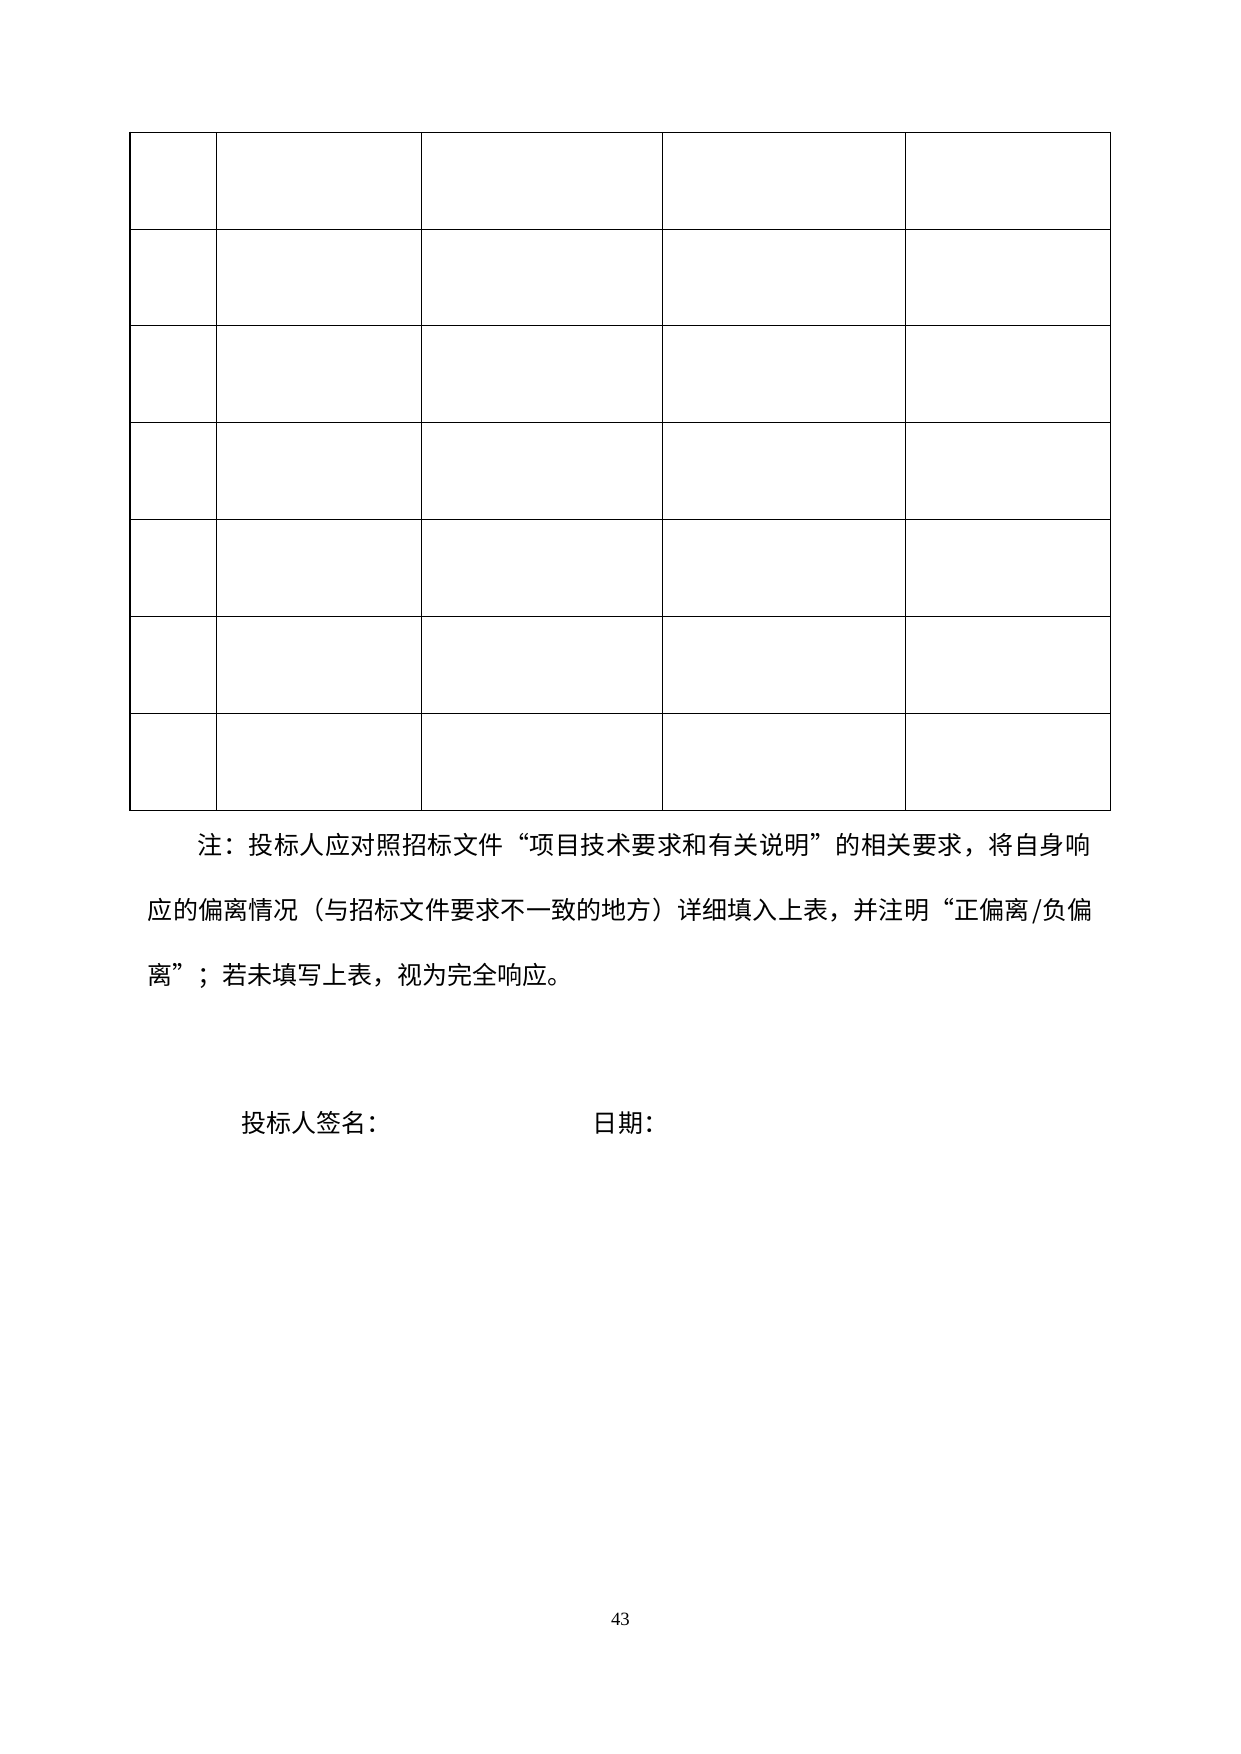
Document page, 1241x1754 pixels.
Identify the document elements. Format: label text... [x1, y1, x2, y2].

table_cell [217, 714, 421, 810]
table_cell [422, 617, 662, 713]
table_cell [663, 133, 905, 228]
table_cell [131, 230, 216, 325]
table_cell [663, 714, 905, 810]
table_cell [217, 326, 421, 422]
table_cell [131, 423, 216, 519]
table_cell [906, 230, 1110, 325]
table_cell [131, 714, 216, 810]
table_cell [217, 617, 421, 713]
table_cell [422, 133, 662, 228]
table_cell [217, 133, 421, 228]
table_cell [663, 520, 905, 616]
table_cell [906, 423, 1110, 519]
table_cell [131, 617, 216, 713]
table_cell [906, 714, 1110, 810]
table_cell [217, 230, 421, 325]
table_cell [663, 617, 905, 713]
table_cell [906, 617, 1110, 713]
table_cell [422, 714, 662, 810]
table_cell [663, 423, 905, 519]
text 注：投标人应对照招标文件“项目技术要求和有关说明”的相关要求，将自身响应的偏离情况（与招标文件要求不一致的地方）详细填入上表，并注明“正偏离/负偏离”；若未填写上表，视为完全响应。 [148, 811, 1092, 1006]
text 投标人签名： 日期： [191, 1089, 1092, 1154]
table_cell [906, 133, 1110, 228]
table_cell [131, 326, 216, 422]
table_cell [663, 326, 905, 422]
table_cell [131, 133, 216, 228]
table_cell [906, 326, 1110, 422]
table_cell [663, 230, 905, 325]
table_cell [422, 423, 662, 519]
table_cell [131, 520, 216, 616]
table_cell [217, 520, 421, 616]
table_cell [906, 520, 1110, 616]
table_cell [422, 520, 662, 616]
table_cell [422, 230, 662, 325]
table_cell [422, 326, 662, 422]
table_cell [217, 423, 421, 519]
